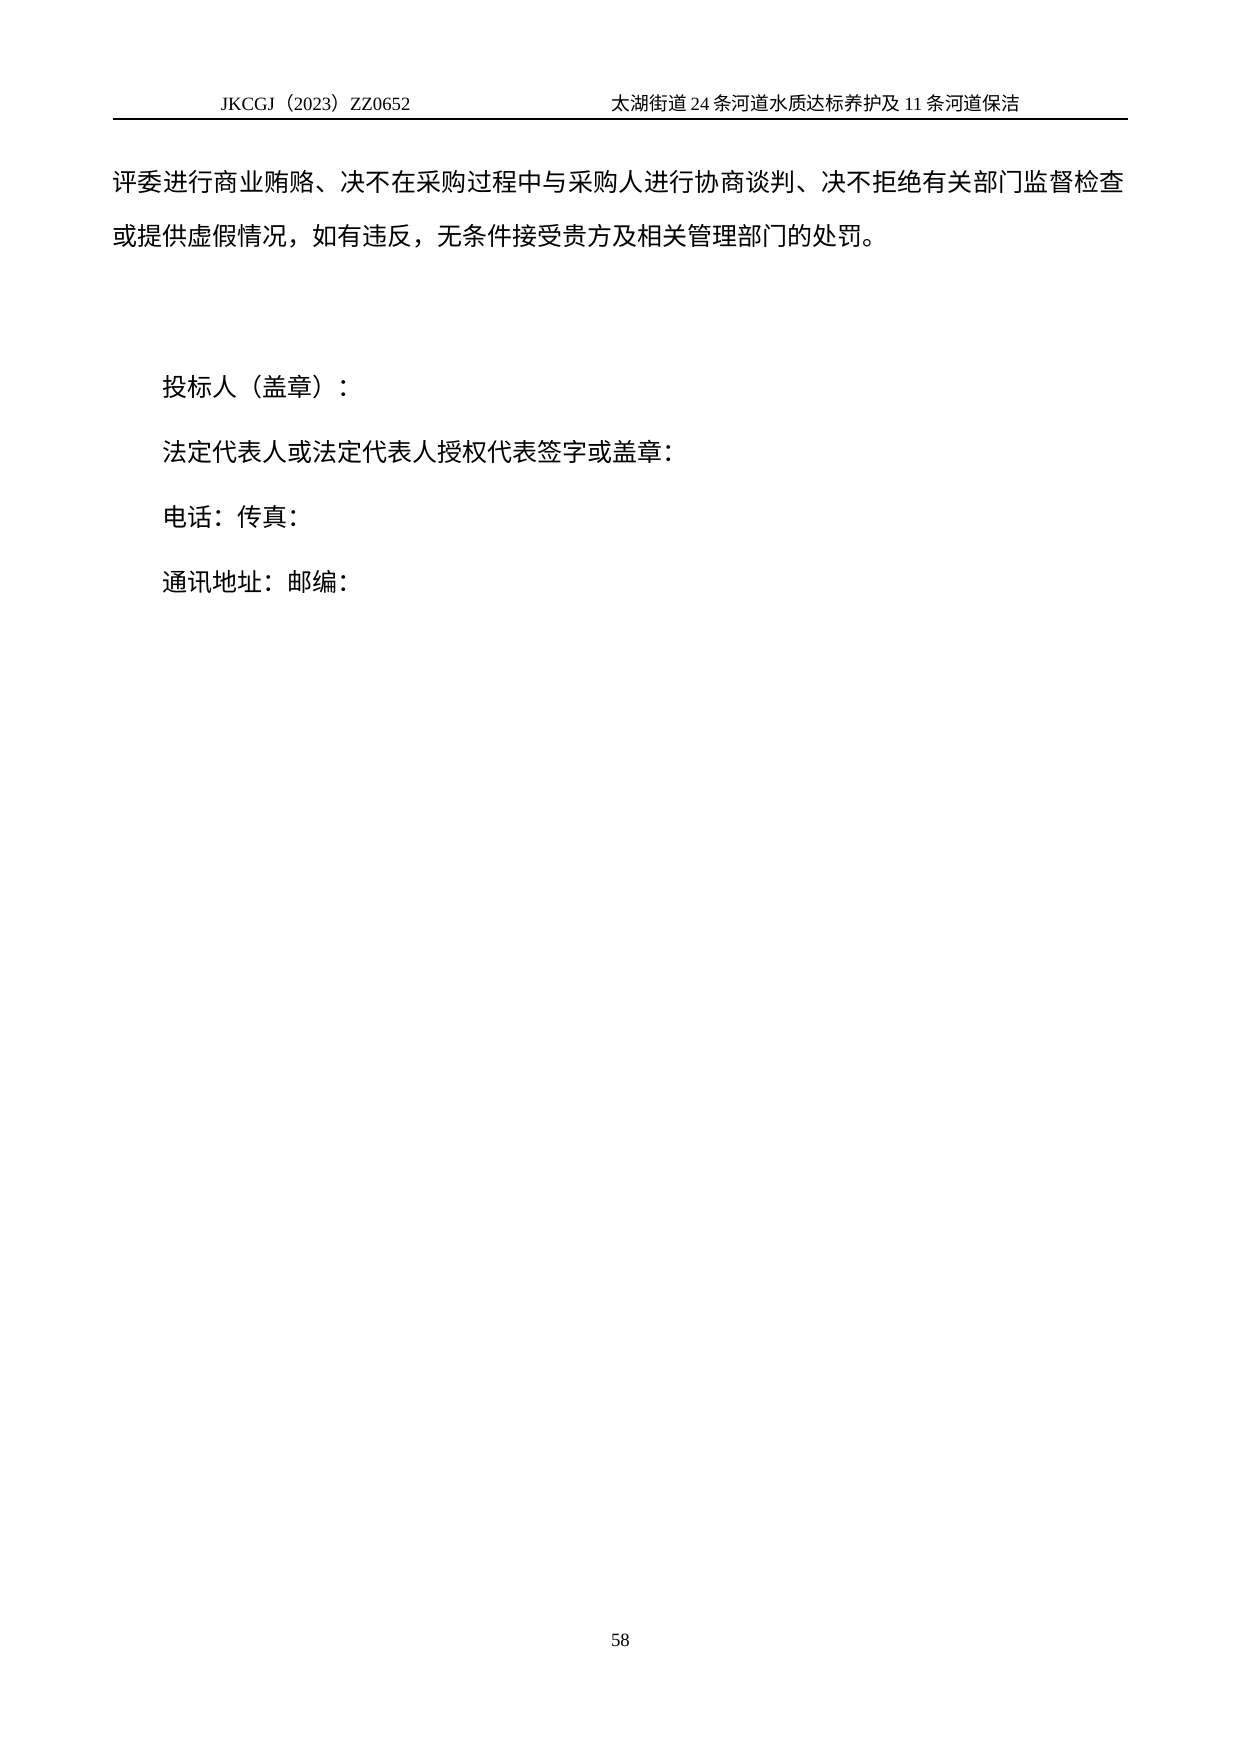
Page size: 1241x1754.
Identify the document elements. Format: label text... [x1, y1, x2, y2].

text 通讯地址：邮编： [112, 548, 1128, 613]
text 电话：传真： [112, 483, 1128, 548]
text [112, 162, 1128, 253]
text 投标人（盖章）： [112, 353, 1128, 418]
text 法定代表人或法定代表人授权代表签字或盖章： [112, 418, 1128, 483]
